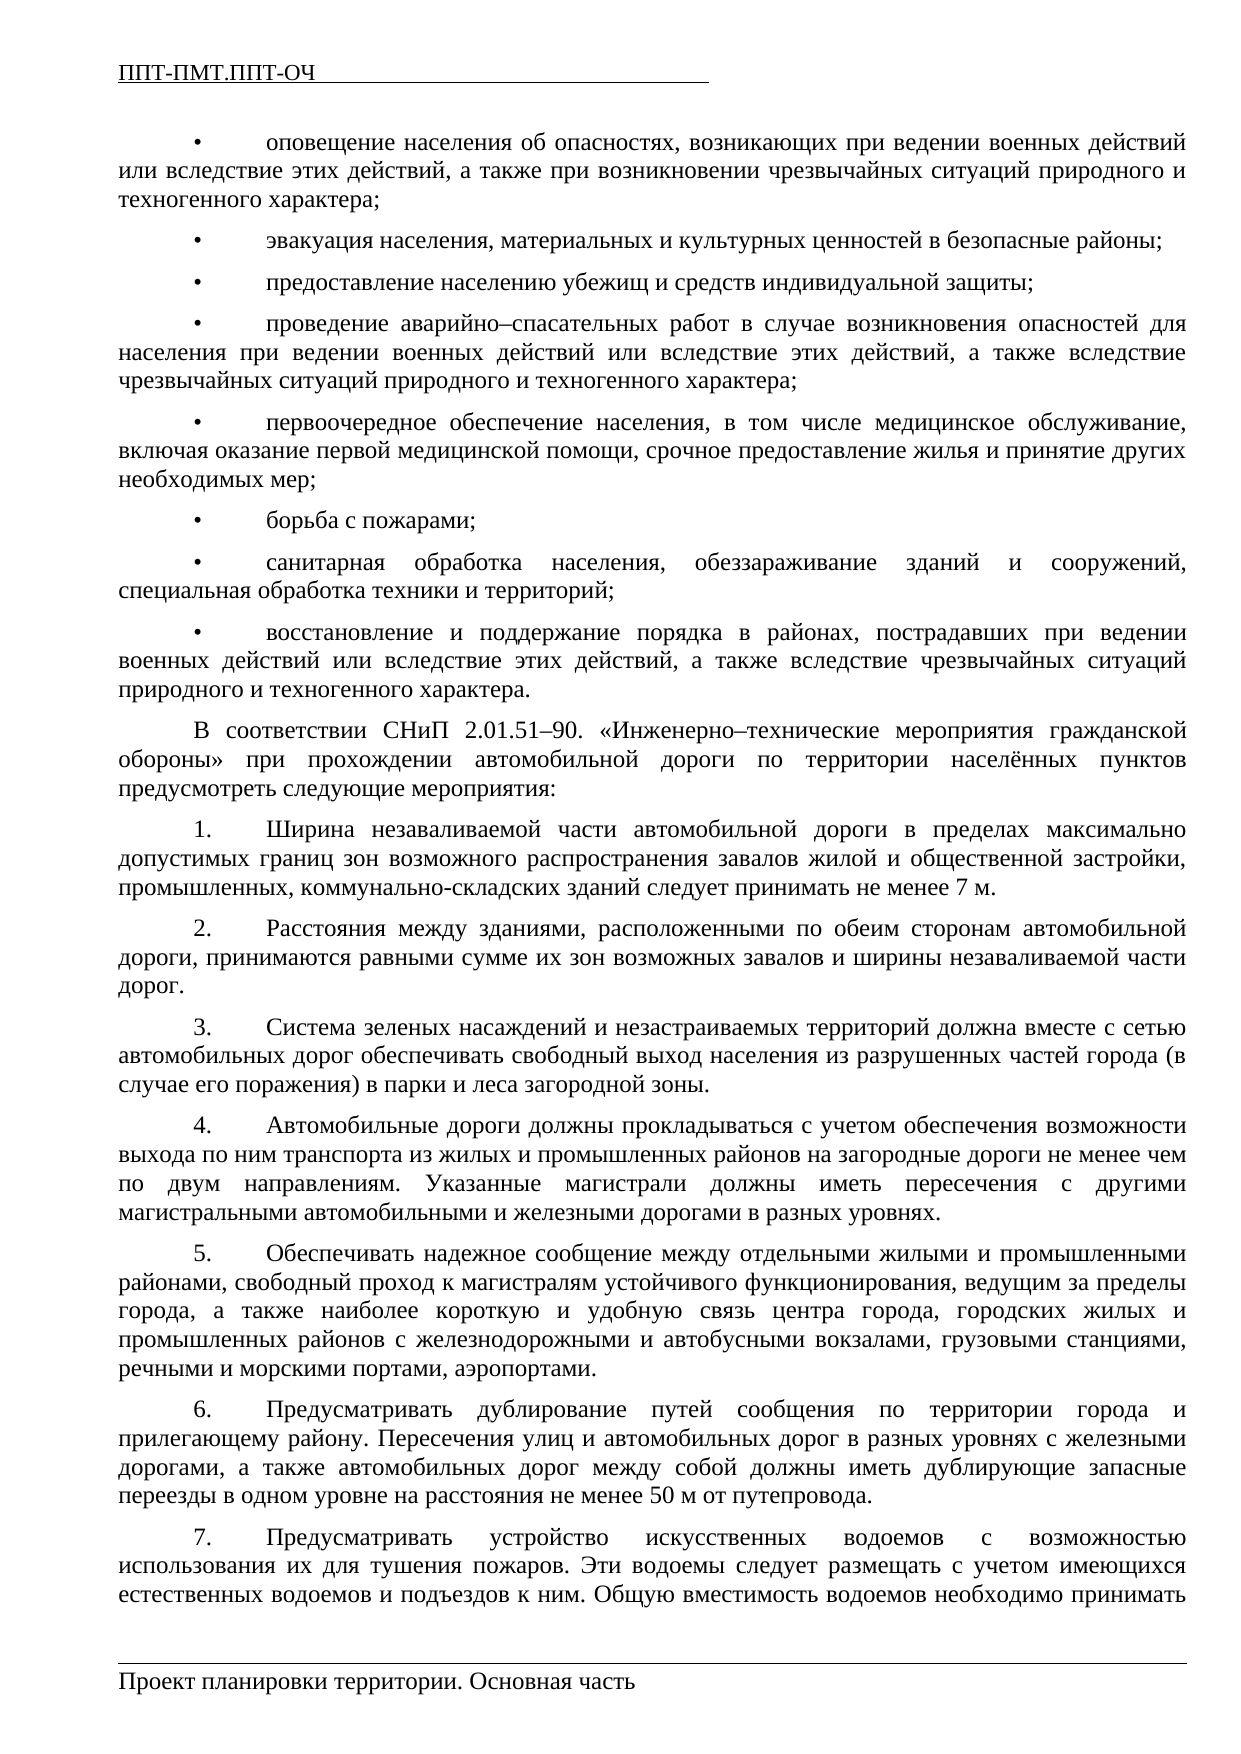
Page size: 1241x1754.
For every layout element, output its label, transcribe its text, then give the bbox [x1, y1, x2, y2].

text В соответствии СНиП 2.01.51–90. «Инженерно–технические мероприятия гражданской обороны» при прохождении автомобильной дороги по территории населённых пунктов предусмотреть следующие мероприятия: [118, 715, 1187, 802]
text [118, 1522, 1187, 1608]
text 6. Предусматривать дублирование путей сообщения по территории города и прилегающему району. Пересечения улиц и автомобильных дорог в разных уровнях с железными дорогами, а также автомобильных дорог между собой должны иметь дублирующие запасные переезды в одном уровне на расстояния не менее 50 м от путепровода. [118, 1394, 1187, 1509]
text 3. Система зеленых насаждений и незастраиваемых территорий должна вместе с сетью автомобильных дорог обеспечивать свободный выход населения из разрушенных частей города (в случае его поражения) в парки и леса загородной зоны. [118, 1012, 1187, 1098]
text • предоставление населению убежищ и средств индивидуальной защиты; [118, 267, 1187, 295]
text • оповещение населения об опасностях, возникающих при ведении военных действий или вследствие этих действий, а также при возникновении чрезвычайных ситуаций природного и техногенного характера; [118, 127, 1187, 213]
text 1. Ширина незаваливаемой части автомобильной дороги в пределах максимально допустимых границ зон возможного распространения завалов жилой и общественной застройки, промышленных, коммунально-складских зданий следует принимать не менее 7 м. [118, 814, 1187, 900]
text 2. Расстояния между зданиями, расположенными по обеим сторонам автомобильной дороги, принимаются равными сумме их зон возможных завалов и ширины незаваливаемой части дорог. [118, 913, 1187, 999]
text 5. Обеспечивать надежное сообщение между отдельными жилыми и промышленными районами, свободный проход к магистралям устойчивого функционирования, ведущим за пределы города, а также наиболее короткую и удобную связь центра города, городских жилых и промышленных районов с железнодорожными и автобусными вокзалами, грузовыми станциями, речными и морскими портами, аэропортами. [118, 1238, 1187, 1382]
text 4. Автомобильные дороги должны прокладываться с учетом обеспечения возможности выхода по ним транспорта из жилых и промышленных районов на загородные дороги не менее чем по двум направлениям. Указанные магистрали должны иметь пересечения с другими магистральными автомобильными и железными дорогами в разных уровнях. [118, 1110, 1187, 1225]
text • проведение аварийно–спасательных работ в случае возникновения опасностей для населения при ведении военных действий или вследствие этих действий, а также вследствие чрезвычайных ситуаций природного и техногенного характера; [118, 308, 1187, 394]
text • санитарная обработка населения, обеззараживание зданий и сооружений, специальная обработка техники и территорий; [118, 547, 1187, 604]
text • эвакуация населения, материальных и культурных ценностей в безопасные районы; [118, 225, 1187, 254]
text • первоочередное обеспечение населения, в том числе медицинское обслуживание, включая оказание первой медицинской помощи, срочное предоставление жилья и принятие других необходимых мер; [118, 407, 1187, 493]
text • восстановление и поддержание порядка в районах, пострадавших при ведении военных действий или вследствие этих действий, а также вследствие чрезвычайных ситуаций природного и техногенного характера. [118, 617, 1187, 703]
text • борьба с пожарами; [118, 505, 1187, 534]
